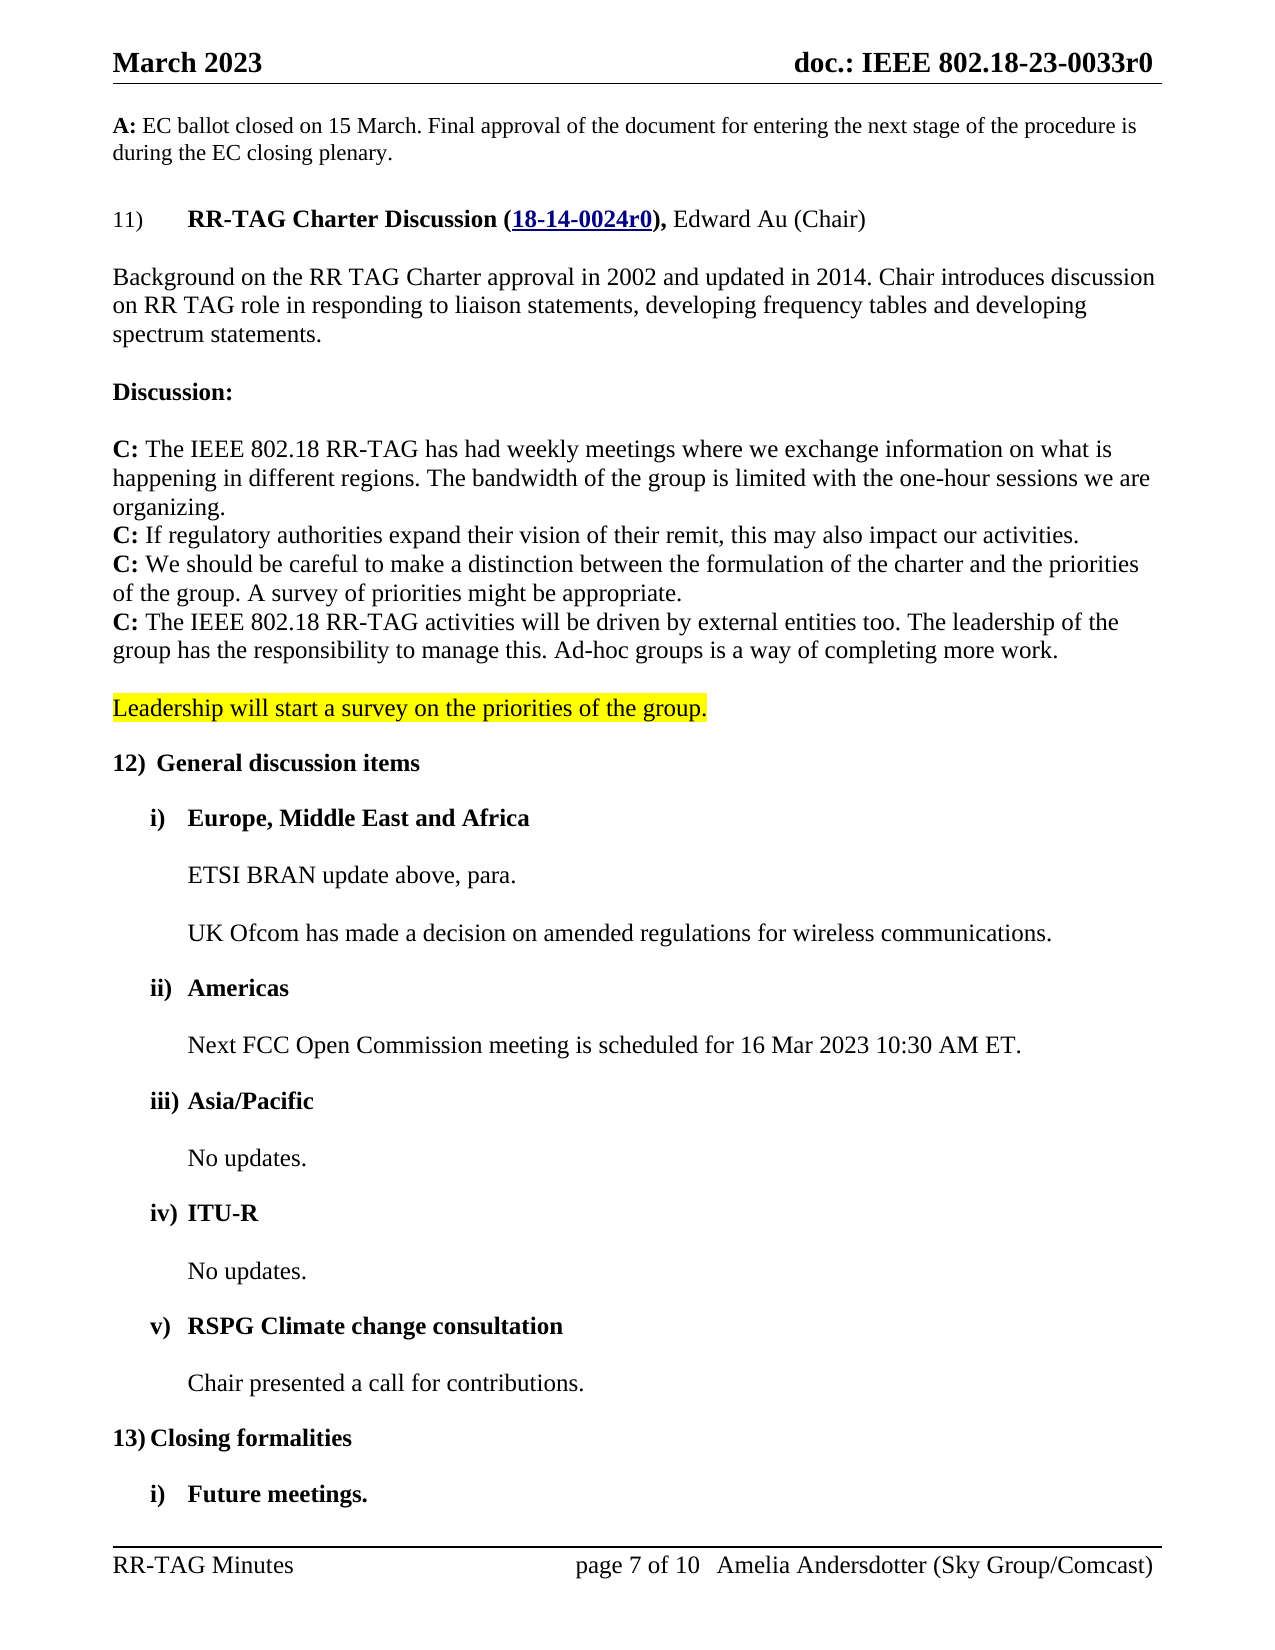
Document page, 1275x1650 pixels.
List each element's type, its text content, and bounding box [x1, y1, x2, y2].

list Europe, Middle East and Africa ETSI BRAN update above, para. UK Ofcom has made a decision on amended regulations for wireless communications. [150, 803, 1162, 973]
list RR-TAG Charter Discussion (18-14-0024r0), Edward Au (Chair) Background on the RR TAG Charter approval in 2002 and updated in 2014. Chair introduces discussion on RR TAG role in responding to liaison statements, developing frequency tables and developing spectrum statements. Discussion: C: The IEEE 802.18 RR-TAG has had weekly meetings where we exchange information on what is happening in different regions. The bandwidth of the group is limited with the one-hour sessions we are organizing. C: If regulatory authorities expand their vision of their remit, this may also impact our activities. C: We should be careful to make a distinction between the formulation of the charter and the priorities of the group. A survey of priorities might be appropriate. C: The IEEE 802.18 RR-TAG activities will be driven by external entities too. The leadership of the group has the responsibility to manage this. Ad-hoc groups is a way of completing more work. Leadership will start a survey on the priorities of the group. [112, 204, 1162, 748]
list Americas Next FCC Open Commission meeting is scheduled for 16 Mar 2023 10:30 AM ET. [150, 973, 1162, 1086]
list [150, 1479, 1162, 1536]
text A: EC ballot closed on 15 March. Final approval of the document for entering the next stage of the procedure is during the EC closing plenary. [112, 112, 1162, 192]
list Closing formalities [112, 1423, 1162, 1479]
list General discussion items [112, 748, 1162, 803]
list Asia/Pacific No updates. [150, 1086, 1162, 1198]
list ITU-R No updates. [150, 1198, 1162, 1311]
list RSPG Climate change consultation Chair presented a call for contributions. [150, 1311, 1162, 1423]
